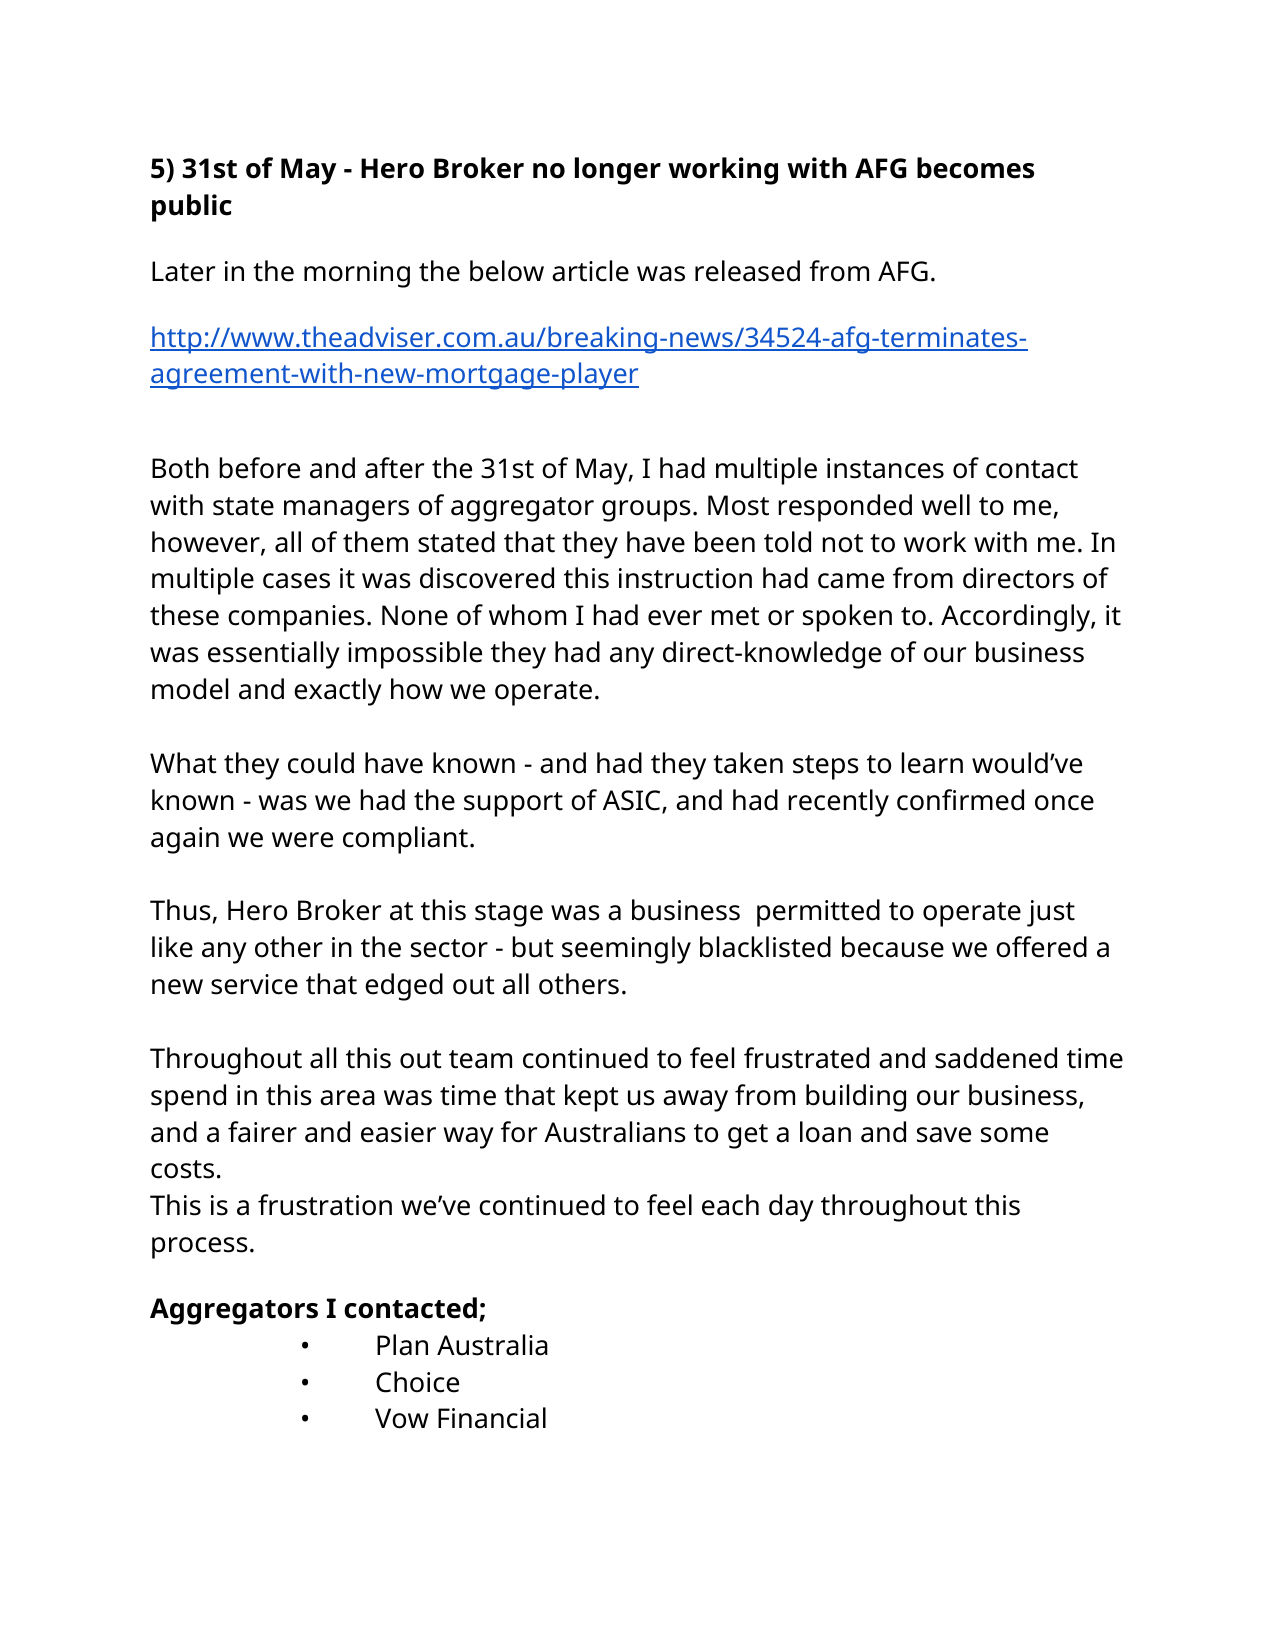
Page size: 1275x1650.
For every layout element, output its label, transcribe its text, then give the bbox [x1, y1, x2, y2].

text http://www.theadviser.com.au/breaking-news/34524-afg-terminates-agreement-with-new-mortgage-player [150, 318, 1125, 392]
text • Choice [225, 1363, 1125, 1400]
text Aggregators I contacted; [150, 1289, 1125, 1326]
text 5) 31st of May - Hero Broker no longer working with AFG becomes public [150, 150, 1125, 224]
text Both before and after the 31st of May, I had multiple instances of contact with state managers of aggregator groups. Most responded well to me, however, all of them stated that they have been told not to work with me. In multiple cases it was discovered this instruction had came from directors of these companies. None of whom I had ever met or spoken to. Accordingly, it was essentially impossible they had any direct-knowledge of our business model and exactly how we operate. [150, 449, 1125, 707]
text What they could have known - and had they taken steps to learn would’ve known - was we had the support of ASIC, and had recently confirmed once again we were compliant. [150, 744, 1125, 855]
text Throughout all this out team continued to feel frustrated and saddened time spend in this area was time that kept us away from building our business, and a fairer and easier way for Australians to get a loan and save some costs. This is a frustration we’ve continued to feel each day throughout this process. [150, 1039, 1125, 1261]
text Thus, Hero Broker at this stage was a business permitted to operate just like any other in the sector - but seemingly blacklisted because we offered a new service that edged out all others. [150, 892, 1125, 1002]
text • Plan Australia [225, 1326, 1125, 1363]
text • Vow Financial [225, 1400, 1125, 1437]
text Later in the morning the below article was released from AFG. [150, 252, 1125, 289]
